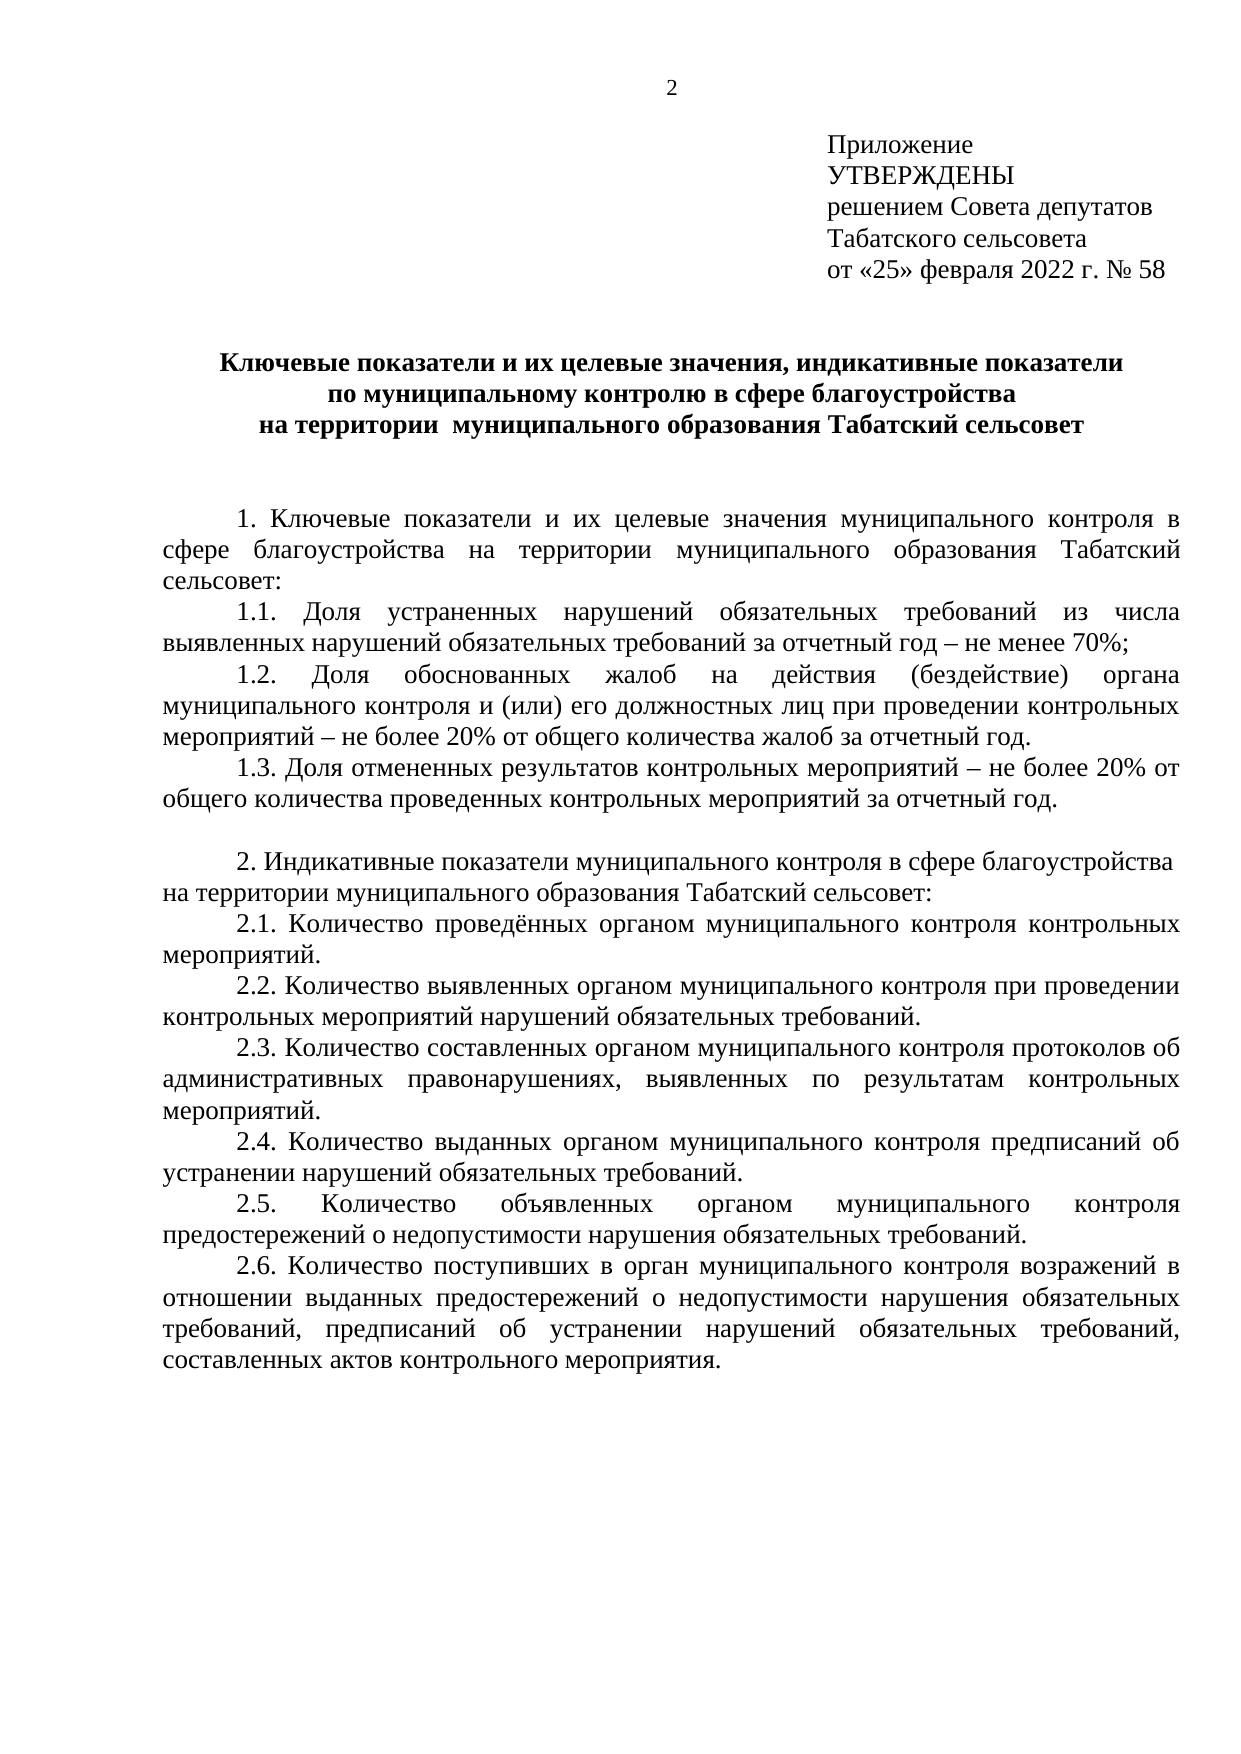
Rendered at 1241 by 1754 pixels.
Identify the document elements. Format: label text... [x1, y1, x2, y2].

text 2.6. Количество поступивших в орган муниципального контроля возражений в отношении выданных предостережений о недопустимости нарушения обязательных требований, предписаний об устранении нарушений обязательных требований, составленных актов контрольного мероприятия. [162, 1249, 1181, 1374]
text 1. Ключевые показатели и их целевые значения муниципального контроля в сфере благоустройства на территории муниципального образования Табатский сельсовет: [162, 502, 1181, 595]
text Приложение [827, 128, 1181, 159]
text 1.1. Доля устраненных нарушений обязательных требований из числа выявленных нарушений обязательных требований за отчетный год – не менее 70%; [162, 595, 1181, 658]
text Ключевые показатели и их целевые значения, индикативные показатели [162, 346, 1181, 377]
text 2.2. Количество выявленных органом муниципального контроля при проведении контрольных мероприятий нарушений обязательных требований. [162, 969, 1181, 1031]
text 2.1. Количество проведённых органом муниципального контроля контрольных мероприятий. [162, 907, 1181, 969]
text 1.2. Доля обоснованных жалоб на действия (бездействие) органа муниципального контроля и (или) его должностных лиц при проведении контрольных мероприятий – не более 20% от общего количества жалоб за отчетный год. [162, 658, 1181, 751]
text на территории муниципального образования Табатский сельсовет [162, 408, 1181, 440]
text по муниципальному контролю в сфере благоустройства [162, 377, 1181, 408]
text 2.4. Количество выданных органом муниципального контроля предписаний об устранении нарушений обязательных требований. [162, 1125, 1181, 1187]
text УТВЕРЖДЕНЫ [827, 159, 1181, 191]
text 1.3. Доля отмененных результатов контрольных мероприятий – не более 20% от общего количества проведенных контрольных мероприятий за отчетный год. [162, 751, 1181, 813]
text от «25» февраля 2022 г. № 58 [827, 253, 1181, 284]
text 2.5. Количество объявленных органом муниципального контроля предостережений о недопустимости нарушения обязательных требований. [162, 1187, 1181, 1249]
text решением Совета депутатов Табатского сельсовета [827, 191, 1181, 253]
text 2. Индикативные показатели муниципального контроля в сфере благоустройства на территории муниципального образования Табатский сельсовет: [162, 844, 1181, 907]
text 2.3. Количество составленных органом муниципального контроля протоколов об административных правонарушениях, выявленных по результатам контрольных мероприятий. [162, 1031, 1181, 1125]
